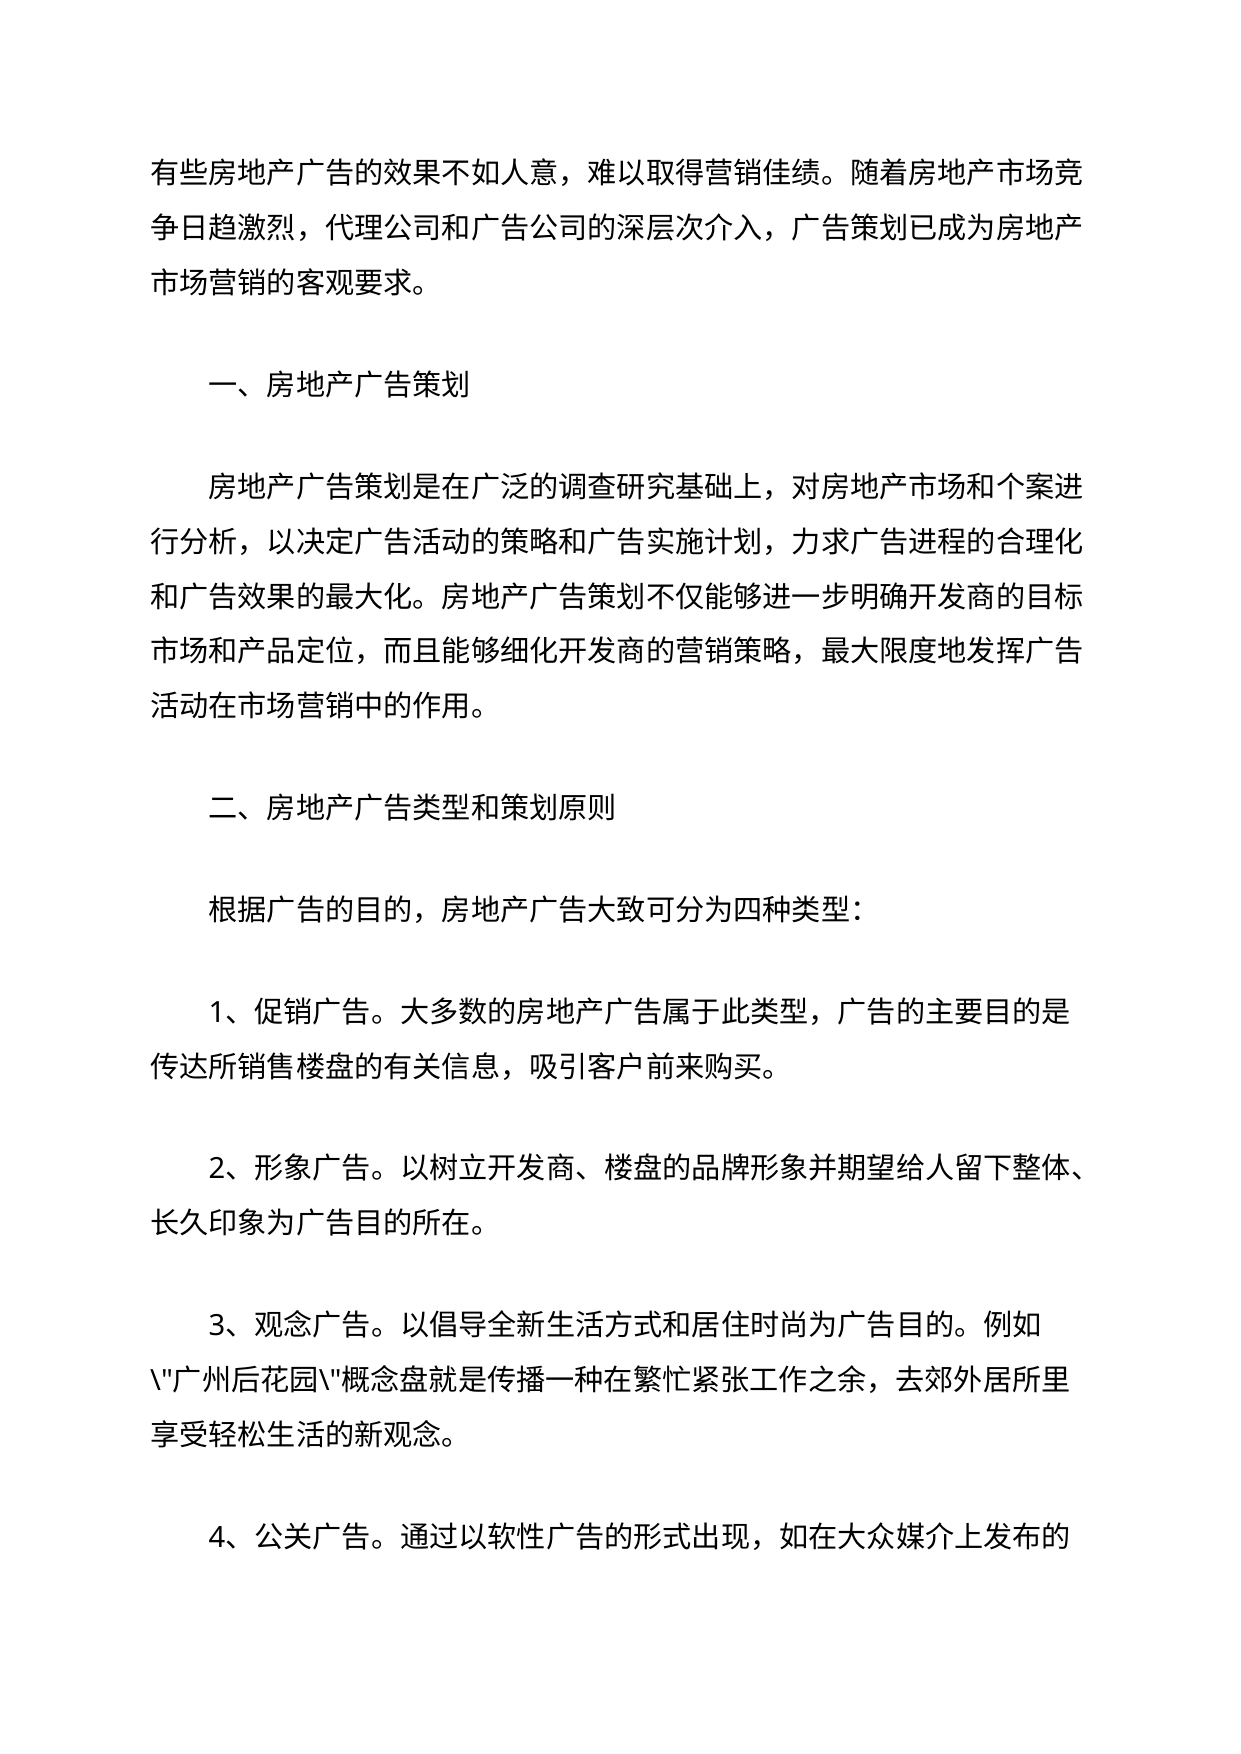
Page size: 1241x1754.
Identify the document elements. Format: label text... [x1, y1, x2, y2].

text 一、房地产广告策划 [150, 362, 1090, 404]
text 根据广告的目的，房地产广告大致可分为四种类型： [150, 886, 1090, 929]
text 2、形象广告。以树立开发商、楼盘的品牌形象并期望给人留下整体、长久印象为广告目的所在。 [150, 1145, 1090, 1242]
text 二、房地产广告类型和策划原则 [150, 785, 1090, 827]
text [150, 150, 1090, 302]
text 3、观念广告。以倡导全新生活方式和居住时尚为广告目的。例如\"广州后花园\"概念盘就是传播一种在繁忙紧张工作之余，去郊外居所里享受轻松生活的新观念。 [150, 1302, 1090, 1454]
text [150, 1513, 1090, 1556]
text 房地产广告策划是在广泛的调查研究基础上，对房地产市场和个案进行分析，以决定广告活动的策略和广告实施计划，力求广告进程的合理化和广告效果的最大化。房地产广告策划不仅能够进一步明确开发商的目标市场和产品定位，而且能够细化开发商的营销策略，最大限度地发挥广告活动在市场营销中的作用。 [150, 463, 1090, 725]
text 1、促销广告。大多数的房地产广告属于此类型，广告的主要目的是传达所销售楼盘的有关信息，吸引客户前来购买。 [150, 988, 1090, 1086]
